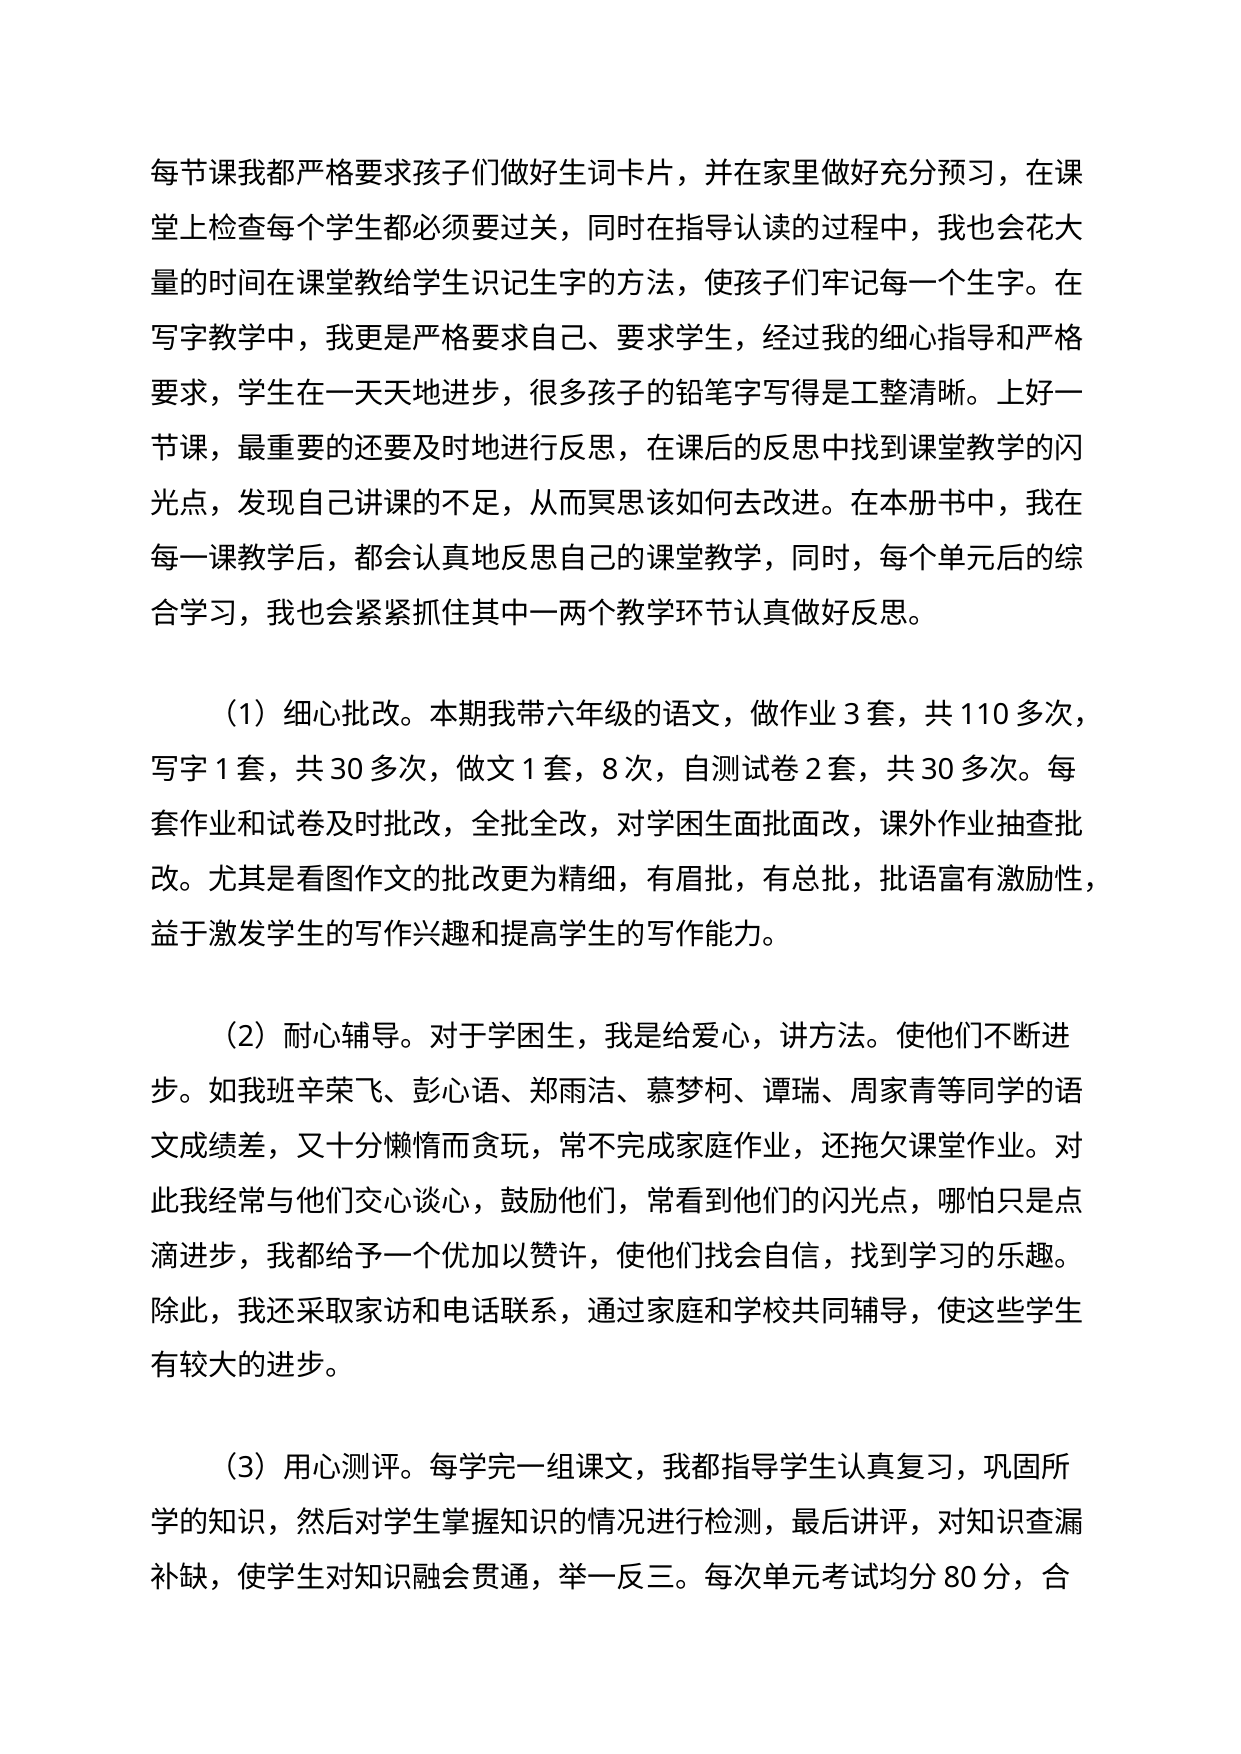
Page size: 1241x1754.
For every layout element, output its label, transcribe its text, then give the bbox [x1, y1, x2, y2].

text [150, 1444, 1090, 1596]
text （1）细心批改。本期我带六年级的语文，做作业3套，共110多次，写字1套，共30多次，做文1套，8次，自测试卷2套，共30多次。每套作业和试卷及时批改，全批全改，对学困生面批面改，课外作业抽查批改。尤其是看图作文的批改更为精细，有眉批，有总批，批语富有激励性，益于激发学生的写作兴趣和提高学生的写作能力。 [150, 691, 1090, 953]
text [150, 150, 1090, 631]
text （2）耐心辅导。对于学困生，我是给爱心，讲方法。使他们不断进步。如我班辛荣飞、彭心语、郑雨洁、慕梦柯、谭瑞、周家青等同学的语文成绩差，又十分懒惰而贪玩，常不完成家庭作业，还拖欠课堂作业。对此我经常与他们交心谈心，鼓励他们，常看到他们的闪光点，哪怕只是点滴进步，我都给予一个优加以赞许，使他们找会自信，找到学习的乐趣。除此，我还采取家访和电话联系，通过家庭和学校共同辅导，使这些学生有较大的进步。 [150, 1012, 1090, 1384]
